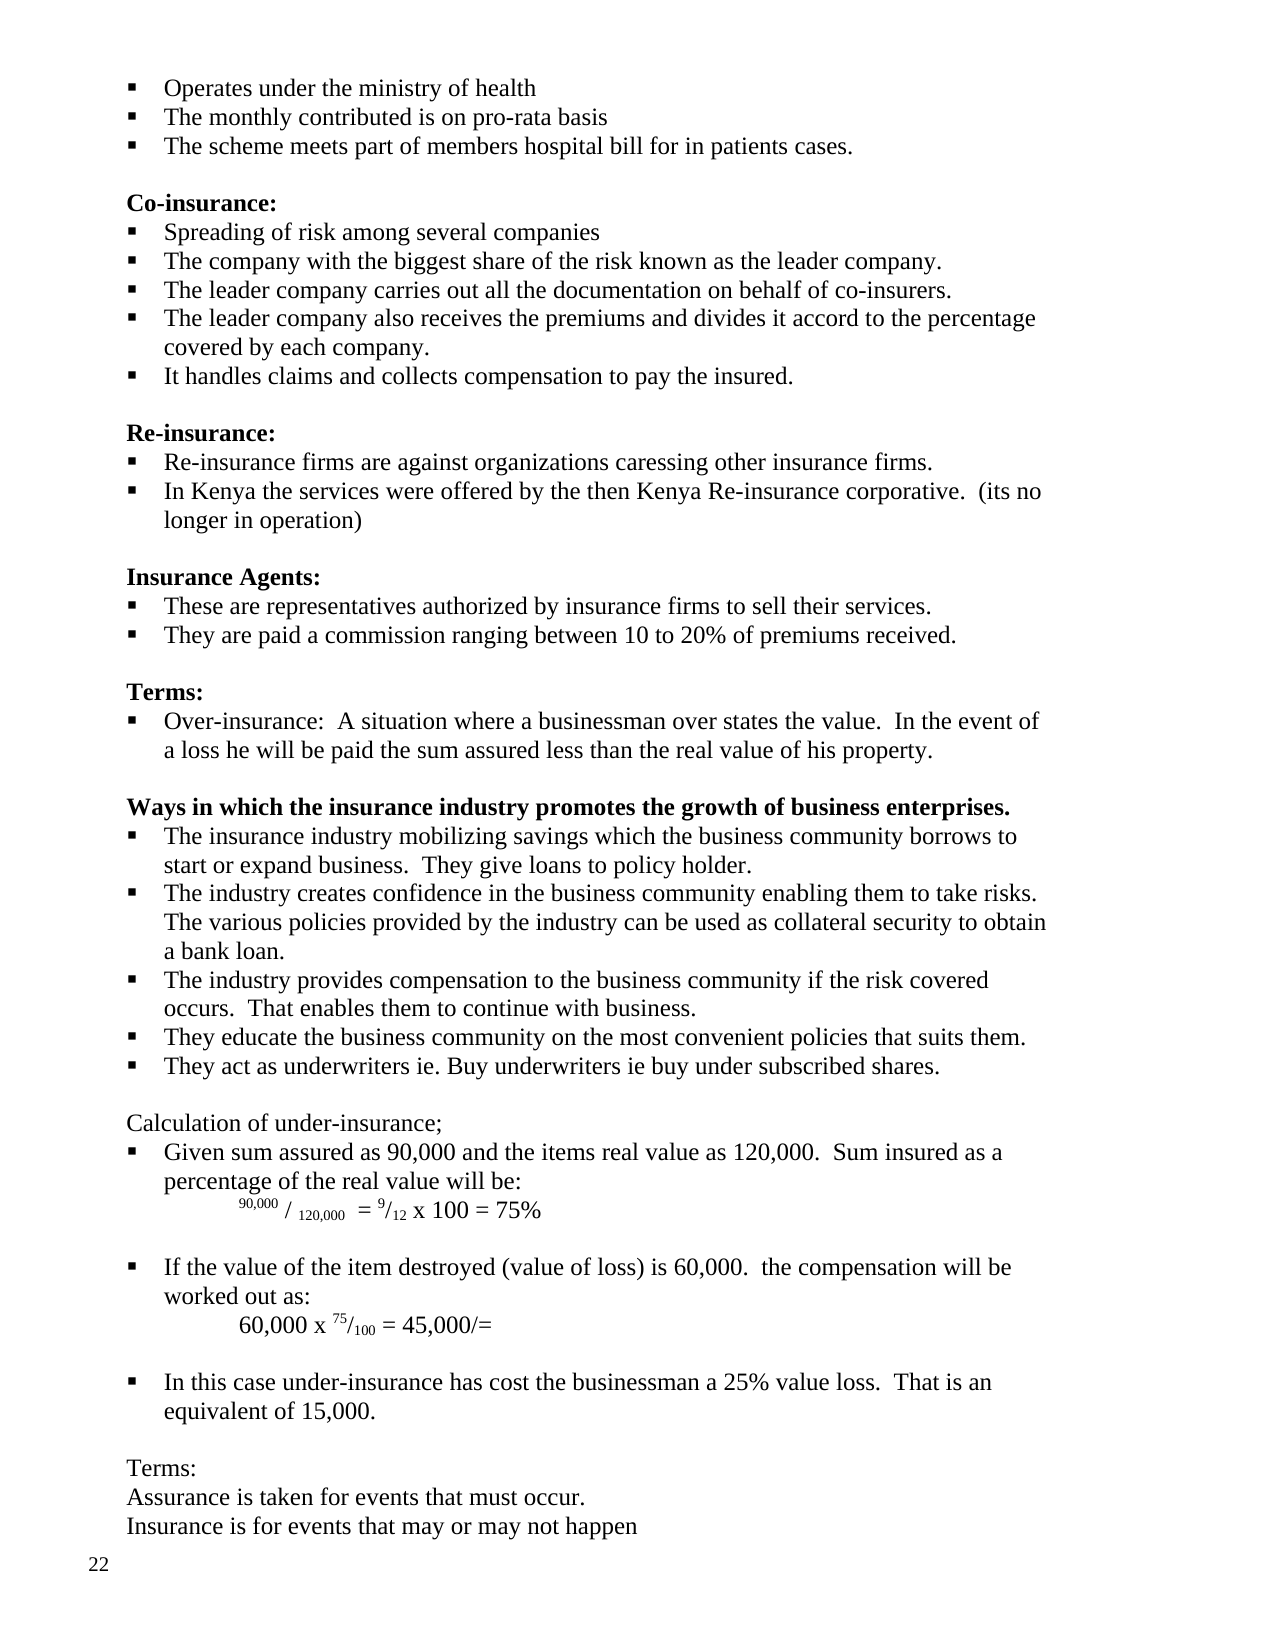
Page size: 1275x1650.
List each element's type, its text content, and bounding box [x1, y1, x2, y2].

list The company with the biggest share of the risk known as the leader company. [126, 246, 1050, 275]
text 90,000 / 120,000 = 9/12 x 100 = 75% [238, 1195, 1050, 1223]
text Co-insurance: [126, 188, 1050, 217]
list The insurance industry mobilizing savings which the business community borrows to start or expand business. They give loans to policy holder. [126, 821, 1050, 878]
list The scheme meets part of members hospital bill for in patients cases. [126, 131, 1050, 160]
text 60,000 x 75/100 = 45,000/= [238, 1310, 1050, 1338]
list In this case under-insurance has cost the businessman a 25% value loss. That is an equivalent of 15,000. [126, 1367, 1050, 1425]
text Terms: [126, 677, 1050, 706]
list In Kenya the services were offered by the then Kenya Re-insurance corporative. (its no longer in operation) [126, 476, 1050, 533]
list The industry creates confidence in the business community enabling them to take risks. The various policies provided by the industry can be used as collateral security to obtain a bank loan. [126, 878, 1050, 965]
list These are representatives authorized by insurance firms to sell their services. [126, 591, 1050, 620]
list The monthly contributed is on pro-rata basis [126, 102, 1050, 131]
list Re-insurance firms are against organizations caressing other insurance firms. [126, 447, 1050, 476]
list Over-insurance: A situation where a businessman over states the value. In the event of a loss he will be paid the sum assured less than the real value of his property. [126, 706, 1050, 763]
text Calculation of under-insurance; [126, 1108, 1050, 1137]
list The industry provides compensation to the business community if the risk covered occurs. That enables them to continue with business. [126, 965, 1050, 1022]
list They act as underwriters ie. Buy underwriters ie buy under subscribed shares. [126, 1051, 1050, 1080]
list They are paid a commission ranging between 10 to 20% of premiums received. [126, 620, 1050, 648]
list They educate the business community on the most convenient policies that suits them. [126, 1022, 1050, 1051]
text Insurance is for events that may or may not happen [126, 1511, 1050, 1540]
text Ways in which the insurance industry promotes the growth of business enterprises. [126, 792, 1050, 821]
list Given sum assured as 90,000 and the items real value as 120,000. Sum insured as a percentage of the real value will be: [126, 1137, 1050, 1195]
text Terms: [126, 1453, 1050, 1482]
list It handles claims and collects compensation to pay the insured. [126, 361, 1050, 390]
list The leader company also receives the premiums and divides it accord to the percentage covered by each company. [126, 303, 1050, 361]
list Spreading of risk among several companies [126, 217, 1050, 246]
list Operates under the ministry of health [126, 73, 1050, 102]
text Insurance Agents: [126, 562, 1050, 591]
text Re-insurance: [126, 418, 1050, 447]
list The leader company carries out all the documentation on behalf of co-insurers. [126, 275, 1050, 303]
list If the value of the item destroyed (value of loss) is 60,000. the compensation will be worked out as: [126, 1252, 1050, 1310]
text Assurance is taken for events that must occur. [126, 1482, 1050, 1511]
